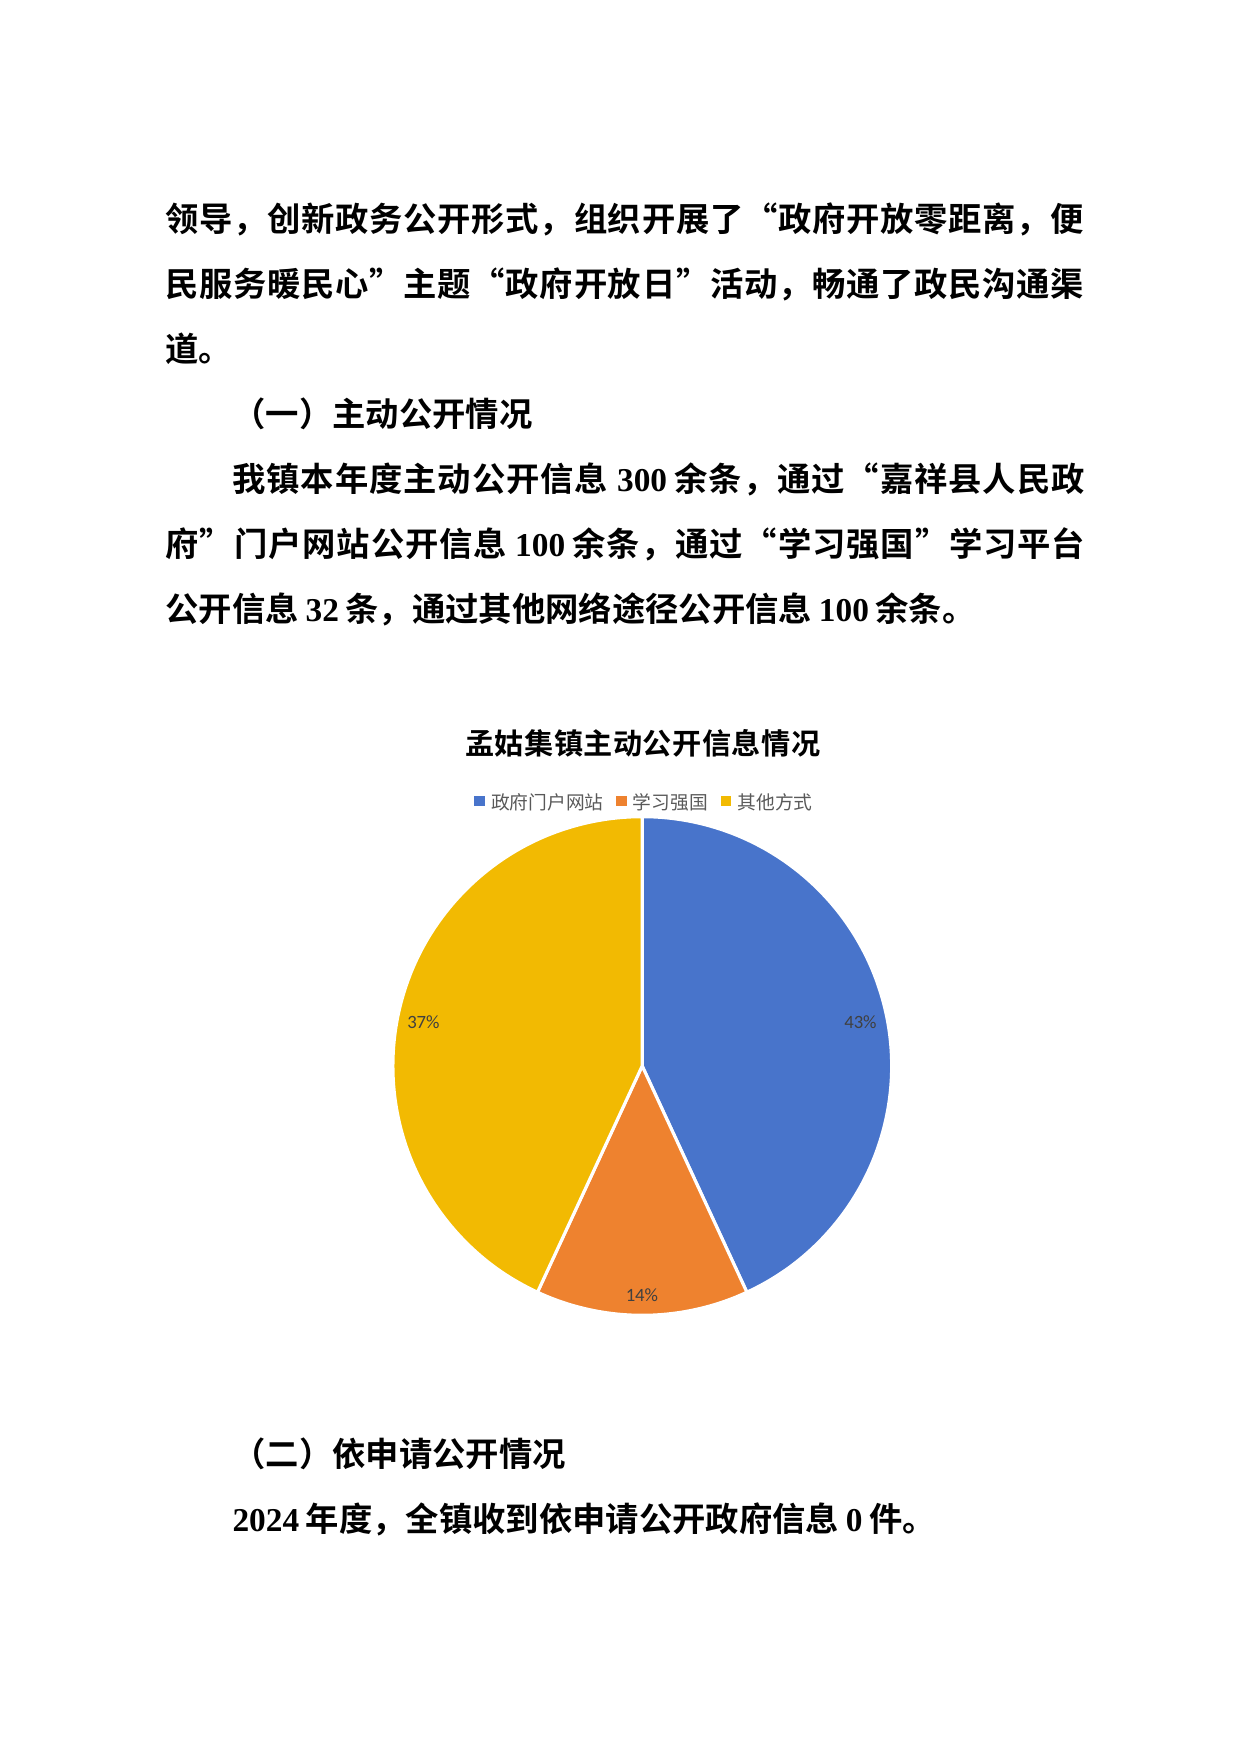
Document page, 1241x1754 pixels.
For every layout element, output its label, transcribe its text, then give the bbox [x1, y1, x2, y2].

text 2024年度，全镇收到依申请公开政府信息0件。 [165, 1484, 1086, 1549]
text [165, 184, 1086, 379]
text （一）主动公开情况 [165, 379, 1086, 444]
text 我镇本年度主动公开信息300余条，通过“嘉祥县人民政府”门户网站公开信息100余条，通过“学习强国”学习平台公开信息32条，通过其他网络途径公开信息100余条。 [165, 444, 1086, 639]
text （二）依申请公开情况 [165, 1419, 1086, 1484]
